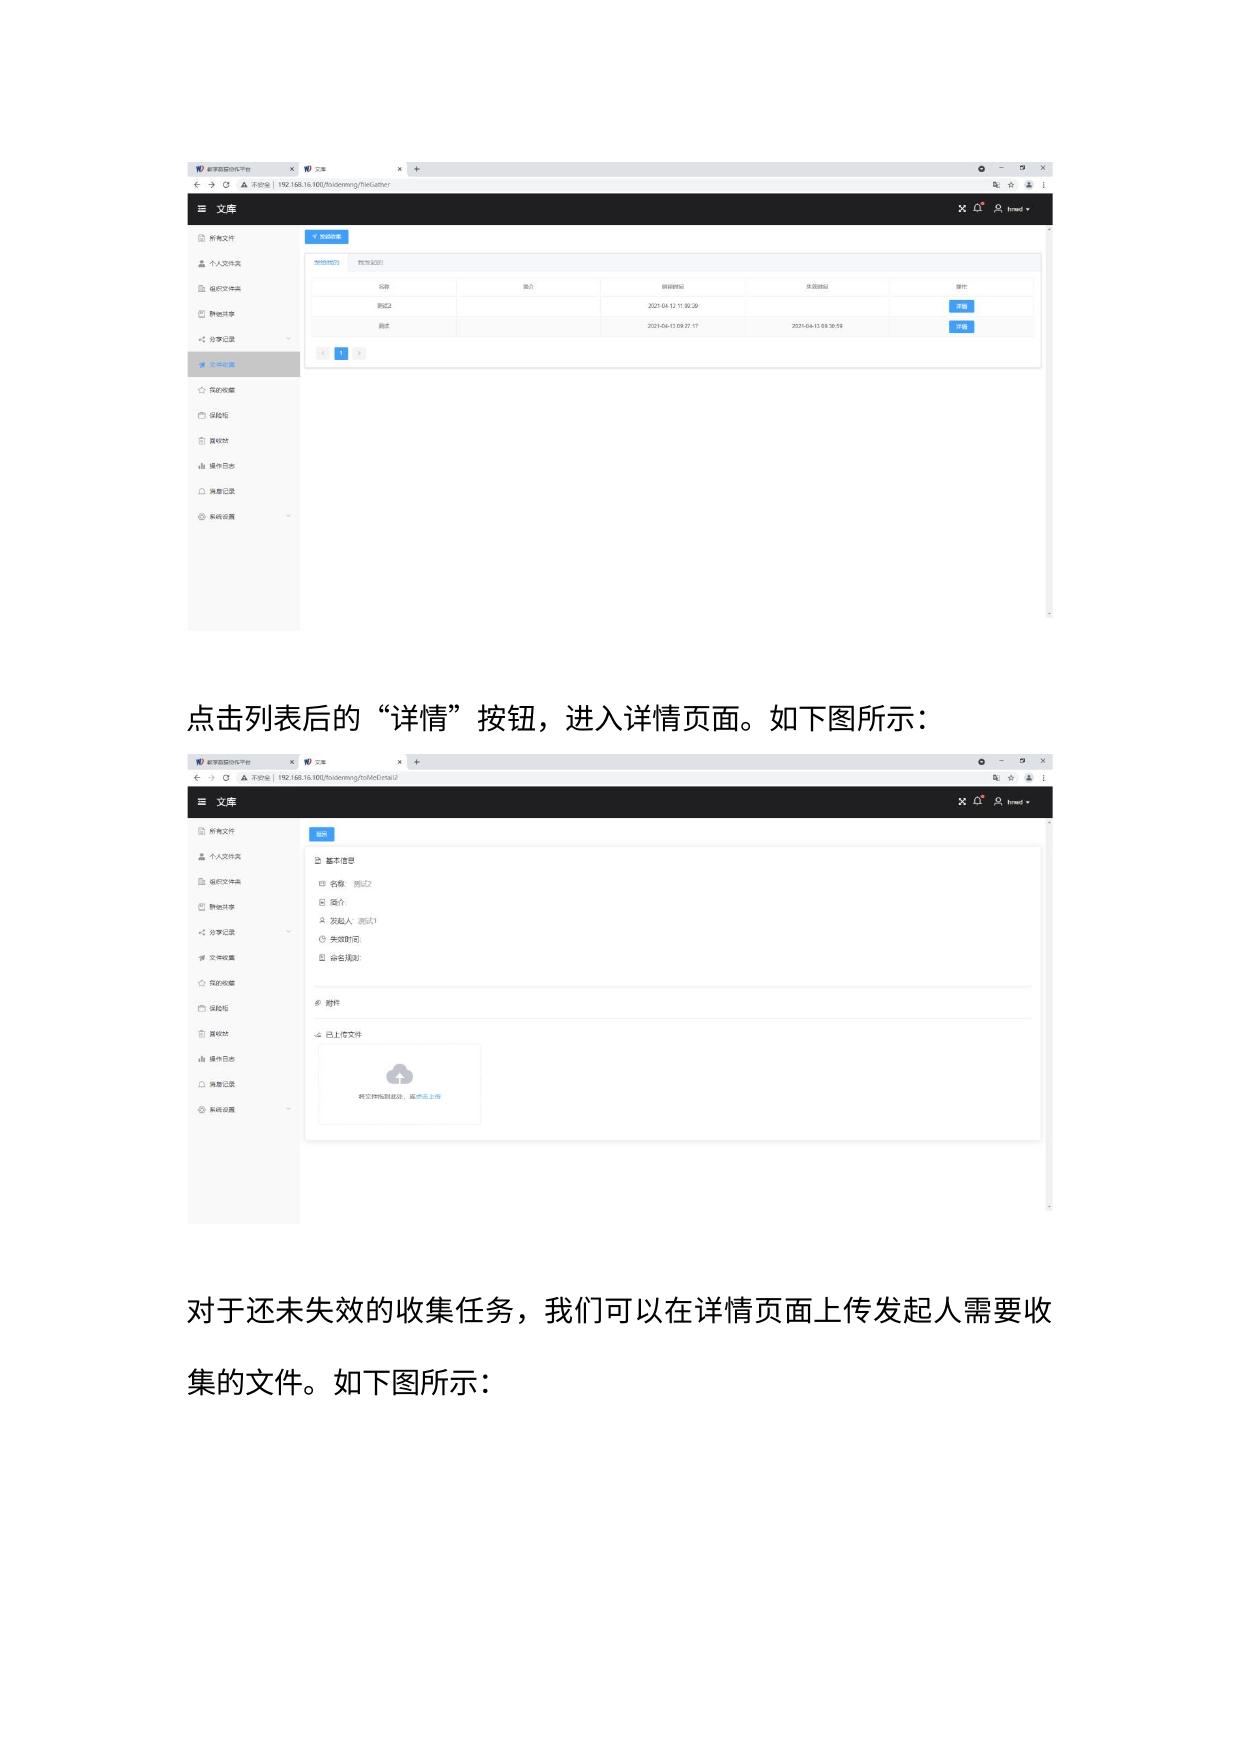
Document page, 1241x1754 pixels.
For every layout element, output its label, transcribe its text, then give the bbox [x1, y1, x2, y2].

picture [187, 754, 1053, 1224]
text 对于还未失效的收集任务，我们可以在详情页面上传发起人需要收集的文件。如下图所示： [186, 1276, 1053, 1413]
picture [187, 162, 1053, 631]
text 点击列表后的“详情”按钮，进入详情页面。如下图所示： [186, 684, 1053, 749]
